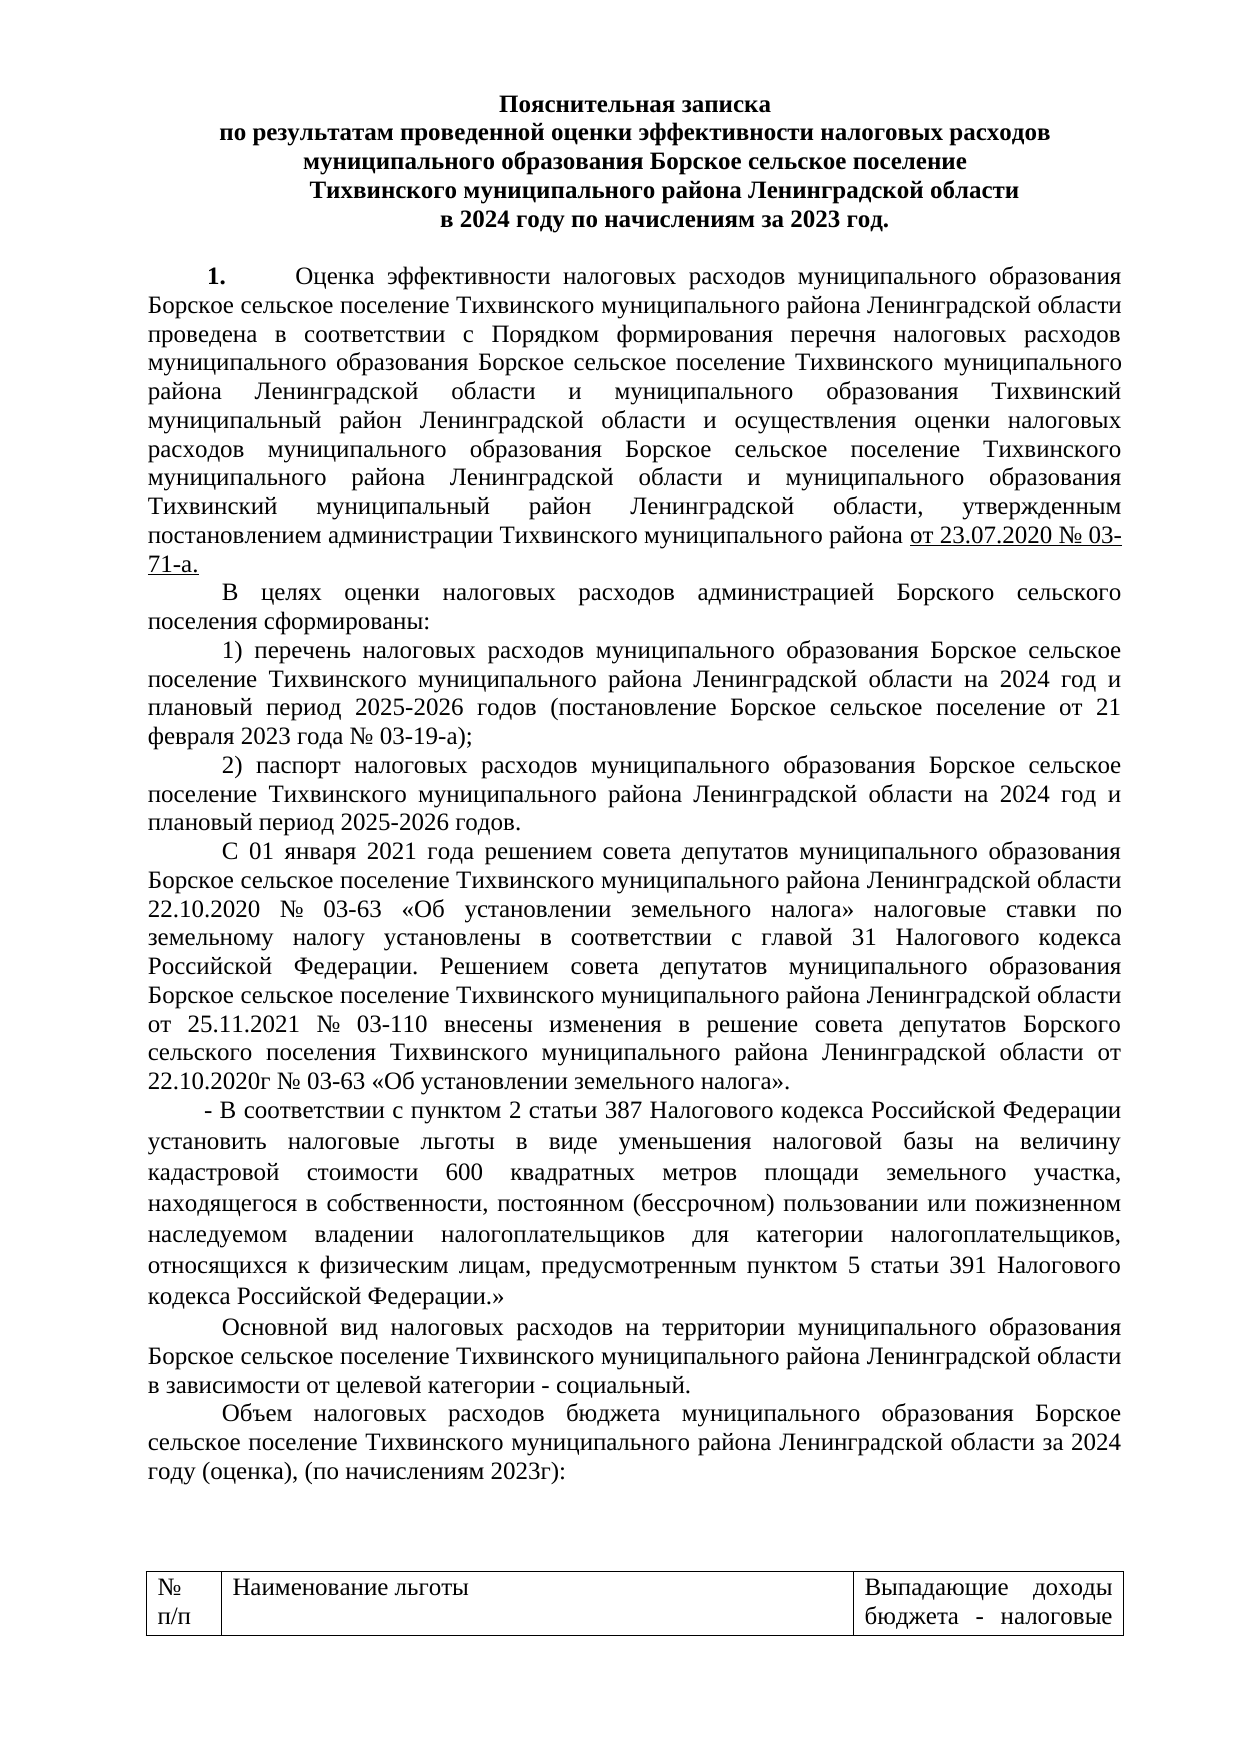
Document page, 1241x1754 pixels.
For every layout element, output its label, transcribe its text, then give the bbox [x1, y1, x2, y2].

text Тихвинского муниципального района Ленинградской области [148, 175, 1122, 204]
text С 01 января 2021 года решением совета депутатов муниципального образования Борское сельское поселение Тихвинского муниципального района Ленинградской области 22.10.2020 № 03-63 «Об установлении земельного налога» налоговые ставки по земельному налогу установлены в соответствии с главой 31 Налогового кодекса Российской Федерации. Решением совета депутатов муниципального образования Борское сельское поселение Тихвинского муниципального района Ленинградской области от 25.11.2021 № 03-110 внесены изменения в решение совета депутатов Борского сельского поселения Тихвинского муниципального района Ленинградской области от 22.10.2020г № 03-63 «Об установлении земельного налога». [148, 836, 1122, 1095]
text по результатам проведенной оценки эффективности налоговых расходов муниципального образования Борское сельское поселение [148, 117, 1122, 175]
table_header № п/п [147, 1572, 221, 1635]
text в 2024 году по начислениям за 2023 год. [148, 204, 1122, 232]
text 1) перечень налоговых расходов муниципального образования Борское сельское поселение Тихвинского муниципального района Ленинградской области на 2024 год и плановый период 2025-2026 годов (постановление Борское сельское поселение от 21 февраля 2023 года № 03-19-а); [148, 635, 1122, 750]
text Пояснительная записка [148, 89, 1122, 117]
text Объем налоговых расходов бюджета муниципального образования Борское сельское поселение Тихвинского муниципального района Ленинградской области за 2024 году (оценка), (по начислениям 2023г): [148, 1398, 1122, 1485]
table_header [854, 1572, 1123, 1635]
table_header Наименование льготы [222, 1572, 853, 1635]
text 2) паспорт налоговых расходов муниципального образования Борское сельское поселение Тихвинского муниципального района Ленинградской области на 2024 год и плановый период 2025-2026 годов. [148, 750, 1122, 836]
list Оценка эффективности налоговых расходов муниципального образования Борское сельское поселение Тихвинского муниципального района Ленинградской области проведена в соответствии с Порядком формирования перечня налоговых расходов муниципального образования Борское сельское поселение Тихвинского муниципального района Ленинградской области и муниципального образования Тихвинский муниципальный район Ленинградской области и осуществления оценки налоговых расходов муниципального образования Борское сельское поселение Тихвинского муниципального района Ленинградской области и муниципального образования Тихвинский муниципальный район Ленинградской области, утвержденным постановлением администрации Тихвинского муниципального района от 23.07.2020 № 03-71-а. [148, 261, 1122, 577]
text В целях оценки налоговых расходов администрацией Борского сельского поселения сформированы: [148, 577, 1122, 635]
text Основной вид налоговых расходов на территории муниципального образования Борское сельское поселение Тихвинского муниципального района Ленинградской области в зависимости от целевой категории - социальный. [148, 1312, 1122, 1398]
text - В соответствии с пунктом 2 статьи 387 Налогового кодекса Российской Федерации установить налоговые льготы в виде уменьшения налоговой базы на величину кадастровой стоимости 600 квадратных метров площади земельного участка, находящегося в собственности, постоянном (бессрочном) пользовании или пожизненном наследуемом владении налогоплательщиков для категории налогоплательщиков, относящихся к физическим лицам, предусмотренным пунктом 5 статьи 391 Налогового кодекса Российской Федерации.» [148, 1095, 1122, 1310]
